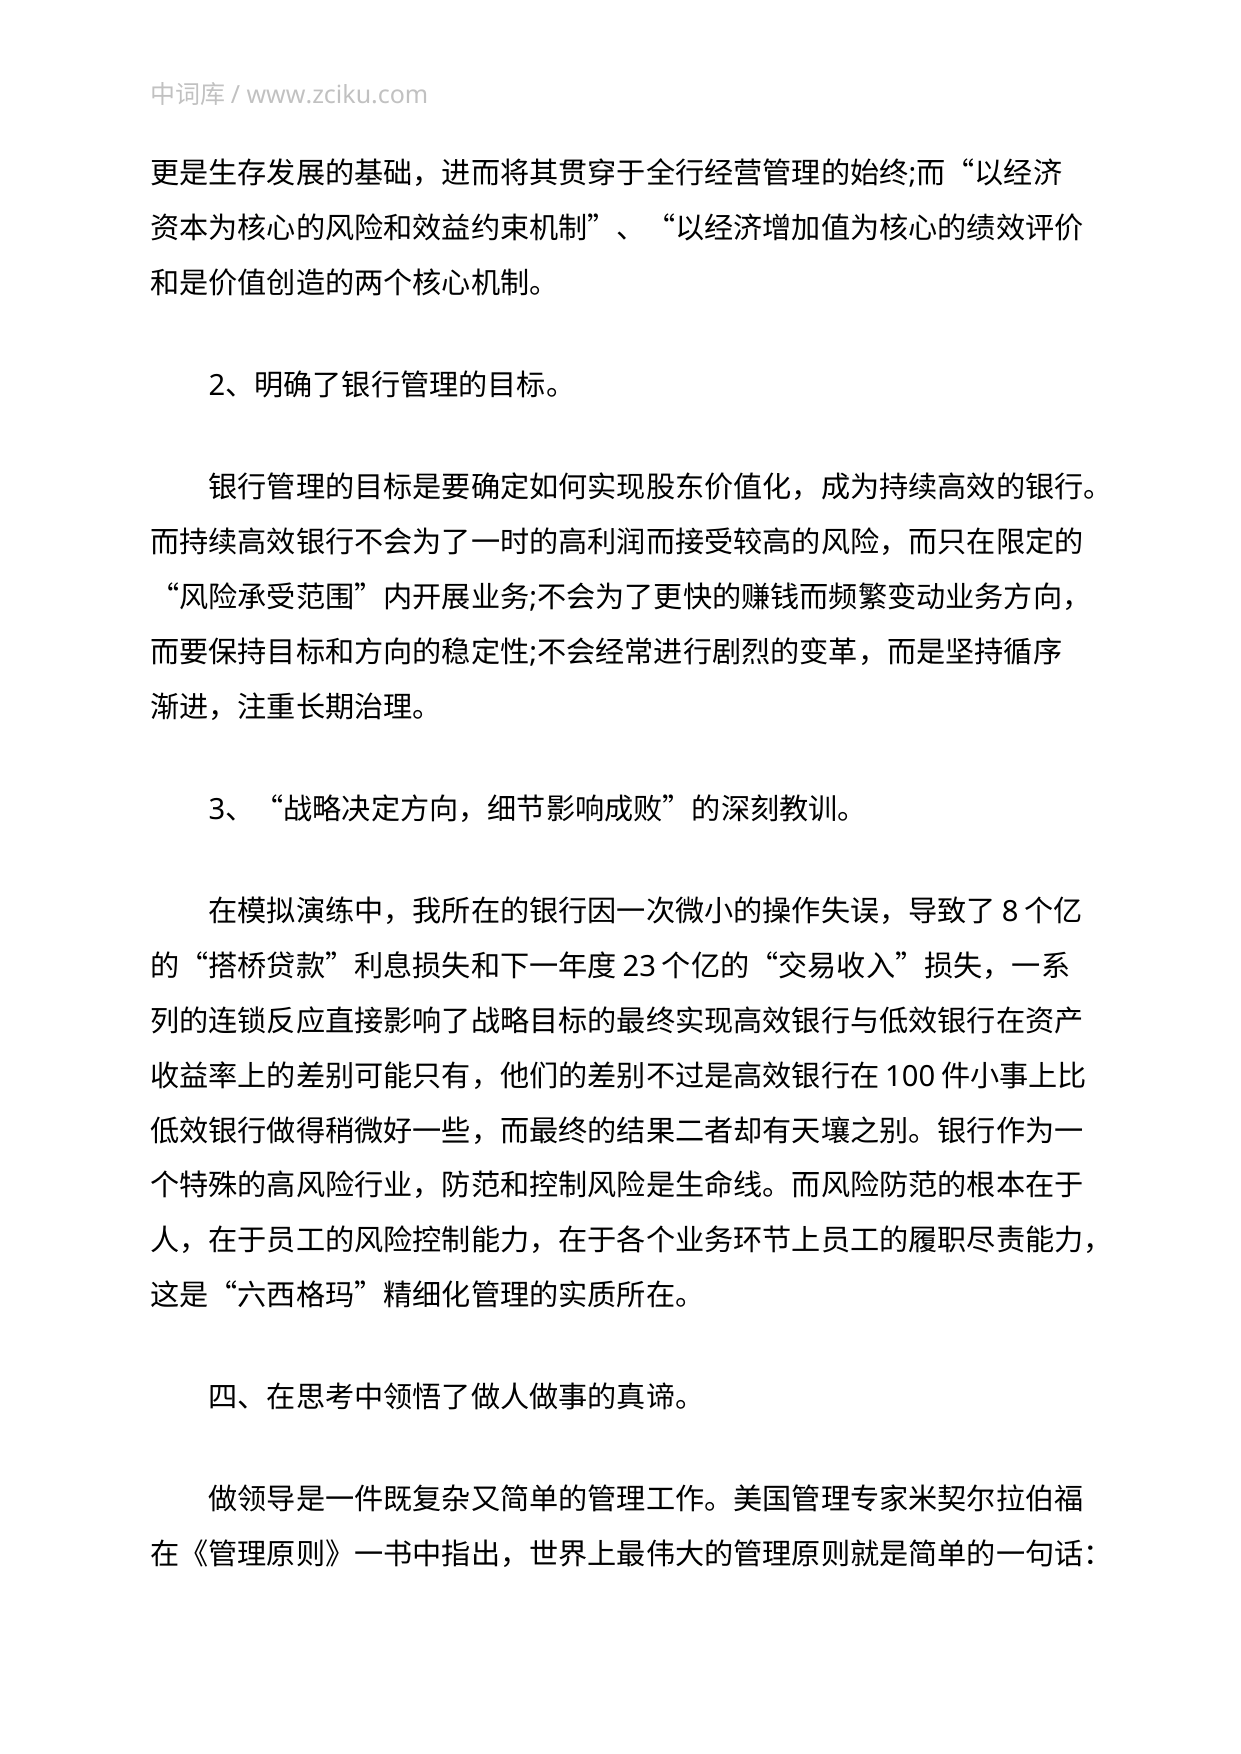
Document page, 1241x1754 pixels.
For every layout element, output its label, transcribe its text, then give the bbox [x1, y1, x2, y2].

text 银行管理的目标是要确定如何实现股东价值化，成为持续高效的银行。而持续高效银行不会为了一时的高利润而接受较高的风险，而只在限定的“风险承受范围”内开展业务;不会为了更快的赚钱而频繁变动业务方向，而要保持目标和方向的稳定性;不会经常进行剧烈的变革，而是坚持循序渐进，注重长期治理。 [150, 464, 1090, 726]
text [150, 1475, 1090, 1572]
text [150, 150, 1090, 302]
text 2、明确了银行管理的目标。 [150, 362, 1090, 404]
text 3、“战略决定方向，细节影响成败”的深刻教训。 [150, 785, 1090, 828]
text 四、在思考中领悟了做人做事的真谛。 [150, 1373, 1090, 1416]
text 在模拟演练中，我所在的银行因一次微小的操作失误，导致了8个亿的“搭桥贷款”利息损失和下一年度23个亿的“交易收入”损失，一系列的连锁反应直接影响了战略目标的最终实现高效银行与低效银行在资产收益率上的差别可能只有，他们的差别不过是高效银行在100件小事上比低效银行做得稍微好一些，而最终的结果二者却有天壤之别。银行作为一个特殊的高风险行业，防范和控制风险是生命线。而风险防范的根本在于人，在于员工的风险控制能力，在于各个业务环节上员工的履职尽责能力，这是“六西格玛”精细化管理的实质所在。 [150, 887, 1090, 1314]
